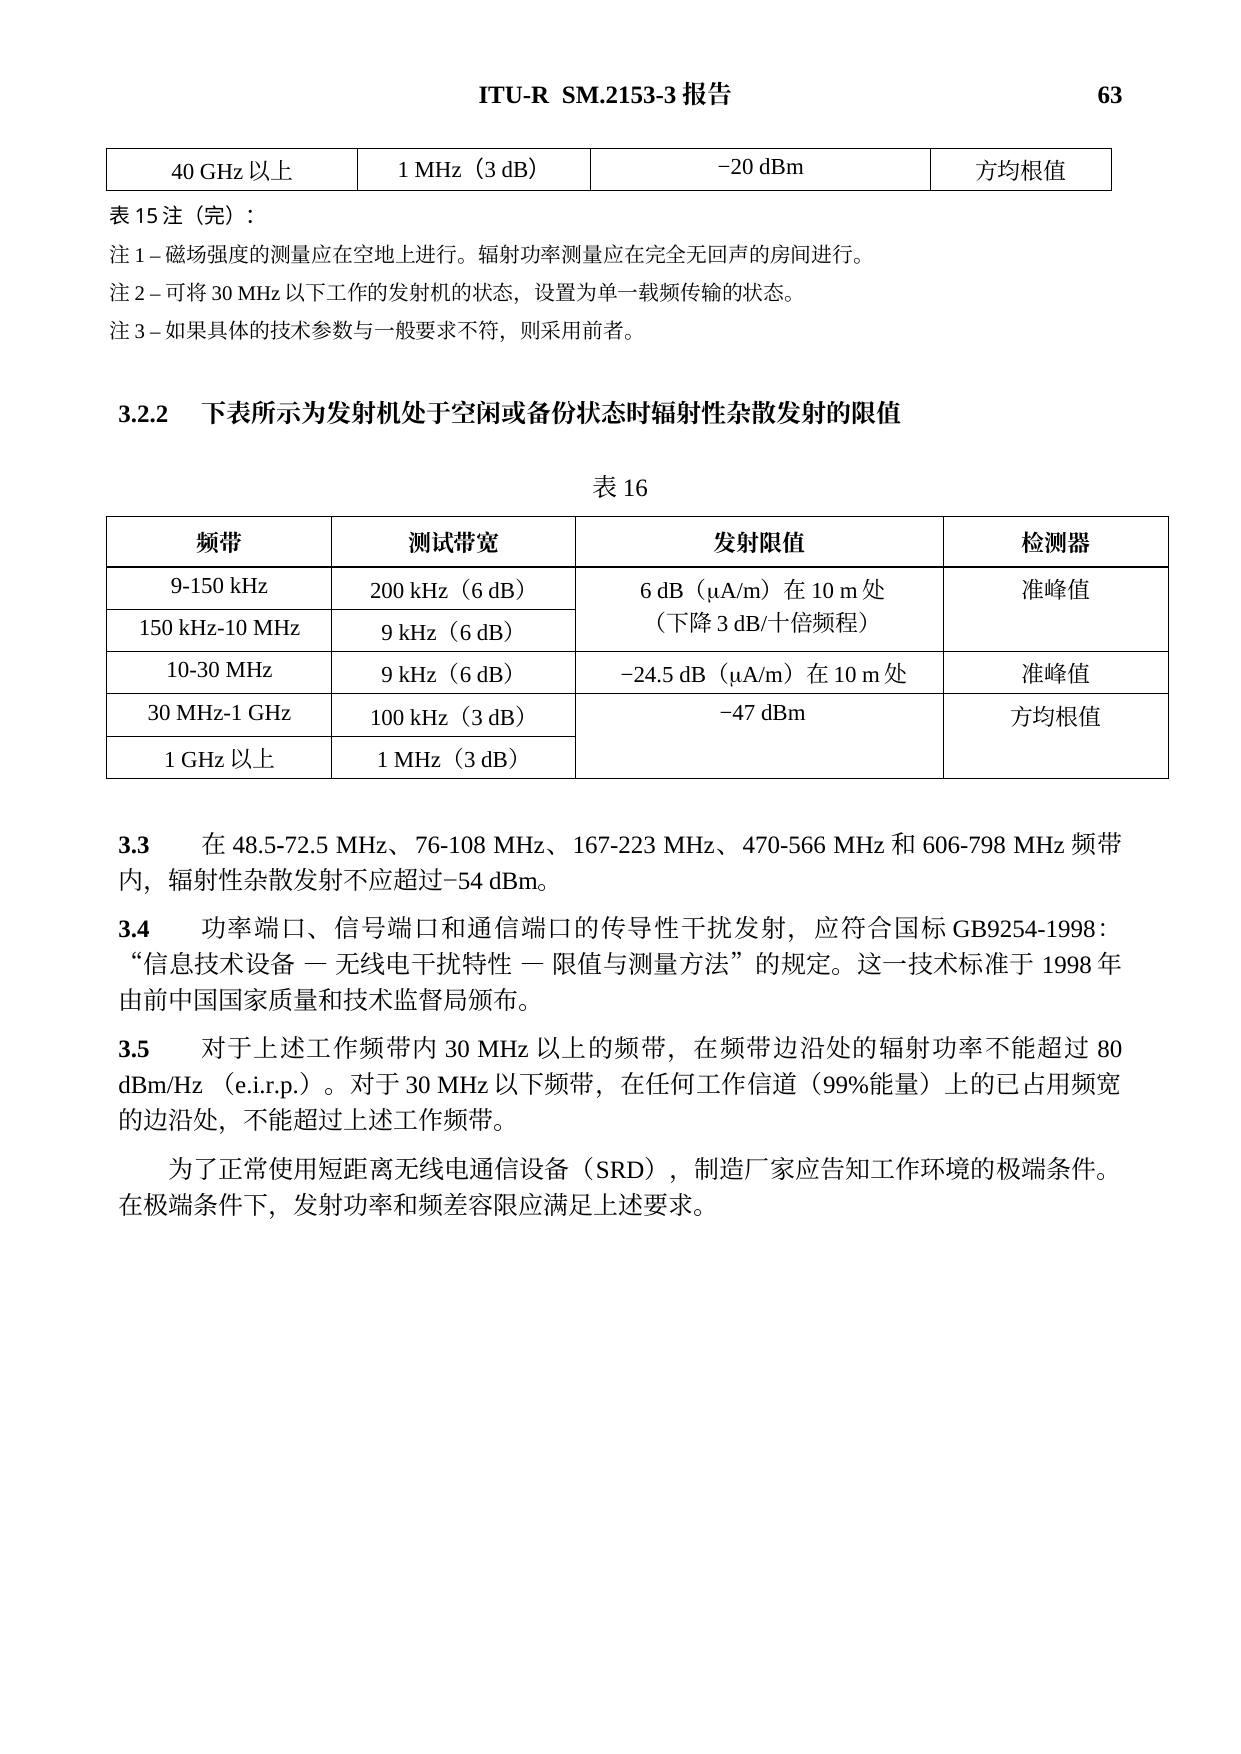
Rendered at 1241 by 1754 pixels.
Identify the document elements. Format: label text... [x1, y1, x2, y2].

table_cell 200 kHz（6 dB） [332, 568, 575, 609]
table_cell 100 kHz（3 dB） [332, 694, 575, 736]
table_cell 9-150 kHz [107, 568, 331, 609]
table_cell 9 kHz（6 dB） [332, 652, 575, 693]
table_cell 150 kHz-10 MHz [107, 610, 331, 651]
table_cell 1 MHz（3 dB） [332, 737, 575, 778]
table_cell 准峰值 [944, 568, 1168, 651]
table_cell 40 GHz以上 [107, 149, 357, 190]
table_cell 方均根值 [931, 149, 1111, 190]
text 3.3 在48.5-72.5 MHz、76-108 MHz、167-223 MHz、470-566 MHz和606-798 MHz频带内，辐射性杂散发射不应超过−54 dBm。 [118, 824, 1122, 896]
table_cell 1 GHz以上 [107, 737, 331, 778]
text 为了正常使用短距离无线电通信设备（SRD），制造厂家应告知工作环境的极端条件。在极端条件下，发射功率和频差容限应满足上述要求。 [118, 1149, 1122, 1221]
table_cell 准峰值 [944, 652, 1168, 693]
table_cell −20 dBm [591, 149, 930, 190]
table_header 频带 [107, 517, 331, 566]
table_header 测试带宽 [332, 517, 575, 566]
table_cell 9 kHz（6 dB） [332, 610, 575, 651]
table_cell −24.5 dB（A/m）在10 m处 [576, 652, 943, 693]
table_cell 方均根值 [944, 694, 1168, 778]
table_cell 1 MHz（3 dB） [358, 149, 590, 190]
table_cell 10-30 MHz [107, 652, 331, 693]
table_cell 表15注（完）： 注1 – 磁场强度的测量应在空地上进行。辐射功率测量应在完全无回声的房间进行。 注2 – 可将30 MHz以下工作的发射机的状态，设置为单一载频传输的状态。 注3 – 如果具体的技术参数与一般要求不符，则采用前者。 [107, 191, 1111, 344]
table_header 发射限值 [576, 517, 943, 566]
text 表16 [118, 467, 1122, 503]
text 3.4 功率端口、信号端口和通信端口的传导性干扰发射，应符合国标GB9254-1998：“信息技术设备 — 无线电干扰特性 — 限值与测量方法”的规定。这一技术标准于1998年由前中国国家质量和技术监督局颁布。 [118, 909, 1122, 1017]
table_cell 6 dB（A/m）在10 m处 （下降3 dB/十倍频程） [576, 568, 943, 651]
subtitle 3.2.2 下表所示为发射机处于空闲或备份状态时辐射性杂散发射的限值 [118, 394, 1122, 430]
text 3.5 对于上述工作频带内30 MHz以上的频带，在频带边沿处的辐射功率不能超过80 dBm/Hz （e.i.r.p.）。对于30 MHz以下频带，在任何工作信道（99%能量）上的已占用频宽的边沿处，不能超过上述工作频带。 [118, 1029, 1122, 1137]
table_cell 30 MHz-1 GHz [107, 694, 331, 736]
table_cell −47 dBm [576, 694, 943, 778]
table_header 检测器 [944, 517, 1168, 566]
